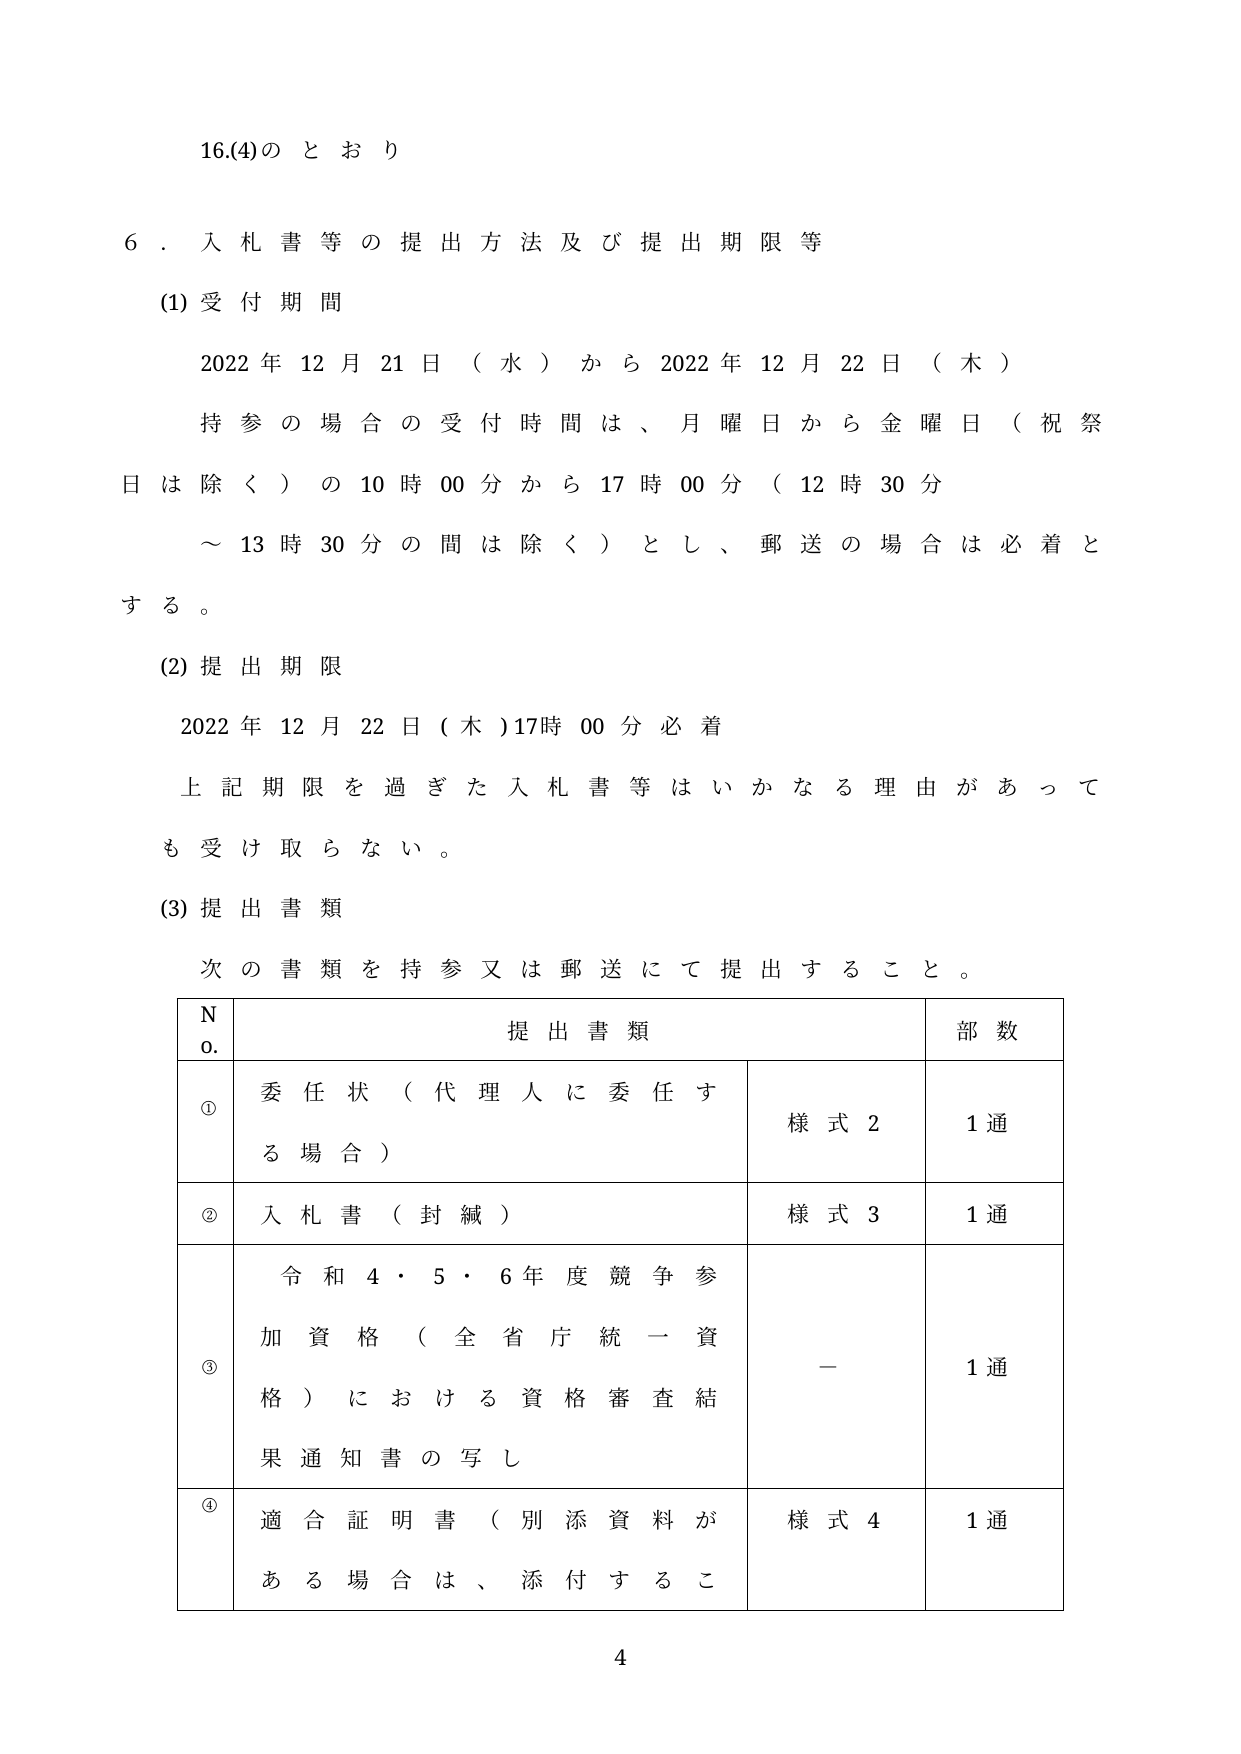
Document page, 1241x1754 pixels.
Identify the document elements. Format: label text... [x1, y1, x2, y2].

table_cell 入札書（封緘） [234, 1183, 747, 1244]
text 次の書類を持参又は郵送にて提出すること。 [160, 938, 1120, 998]
table_cell 1通 [926, 1061, 1063, 1182]
table_header 提出書類 [234, 999, 925, 1060]
text ～13時30分の間は除く）とし、郵送の場合は必着とする。 [120, 513, 1120, 634]
text 2022年12月22日(木) 17時00分必着 [140, 695, 1120, 756]
text 16.(4)のとおり [160, 119, 1120, 180]
table_header 部数 [926, 999, 1063, 1060]
table_cell 委任状（代理人に委任する場合） [234, 1061, 747, 1182]
table_cell 様式4 [748, 1489, 925, 1610]
table_cell 様式2 [748, 1061, 925, 1182]
table_cell [178, 1061, 233, 1182]
table_cell ④ [178, 1489, 233, 1610]
table_cell ③ [178, 1245, 233, 1487]
table_cell 令和4・5・6年度競争参加資格（全省庁統一資格）における資格審査結果通知書の写し [234, 1245, 747, 1487]
table_cell 1通 [926, 1489, 1063, 1610]
text 2022年12月21日（水）から2022年12月22日（木） [120, 331, 1120, 392]
table_cell 1通 [926, 1245, 1063, 1487]
text 上記期限を過ぎた入札書等はいかなる理由があっても受け取らない。 [140, 756, 1120, 877]
table_cell ② [178, 1183, 233, 1244]
table_cell 様式3 [748, 1183, 925, 1244]
text 持参の場合の受付時間は、月曜日から金曜日（祝祭日は除く）の10時00分から17時00分（12時30分 [120, 392, 1120, 513]
text (1) 受付期間 [120, 271, 1120, 331]
table_header No. [178, 999, 233, 1060]
table_cell 1通 [926, 1183, 1063, 1244]
text ６．入札書等の提出方法及び提出期限等 [120, 210, 1120, 271]
text (2) 提出期限 [140, 634, 1120, 695]
text (3) 提出書類 [120, 877, 1120, 938]
table_cell － [748, 1245, 925, 1487]
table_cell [234, 1489, 747, 1610]
